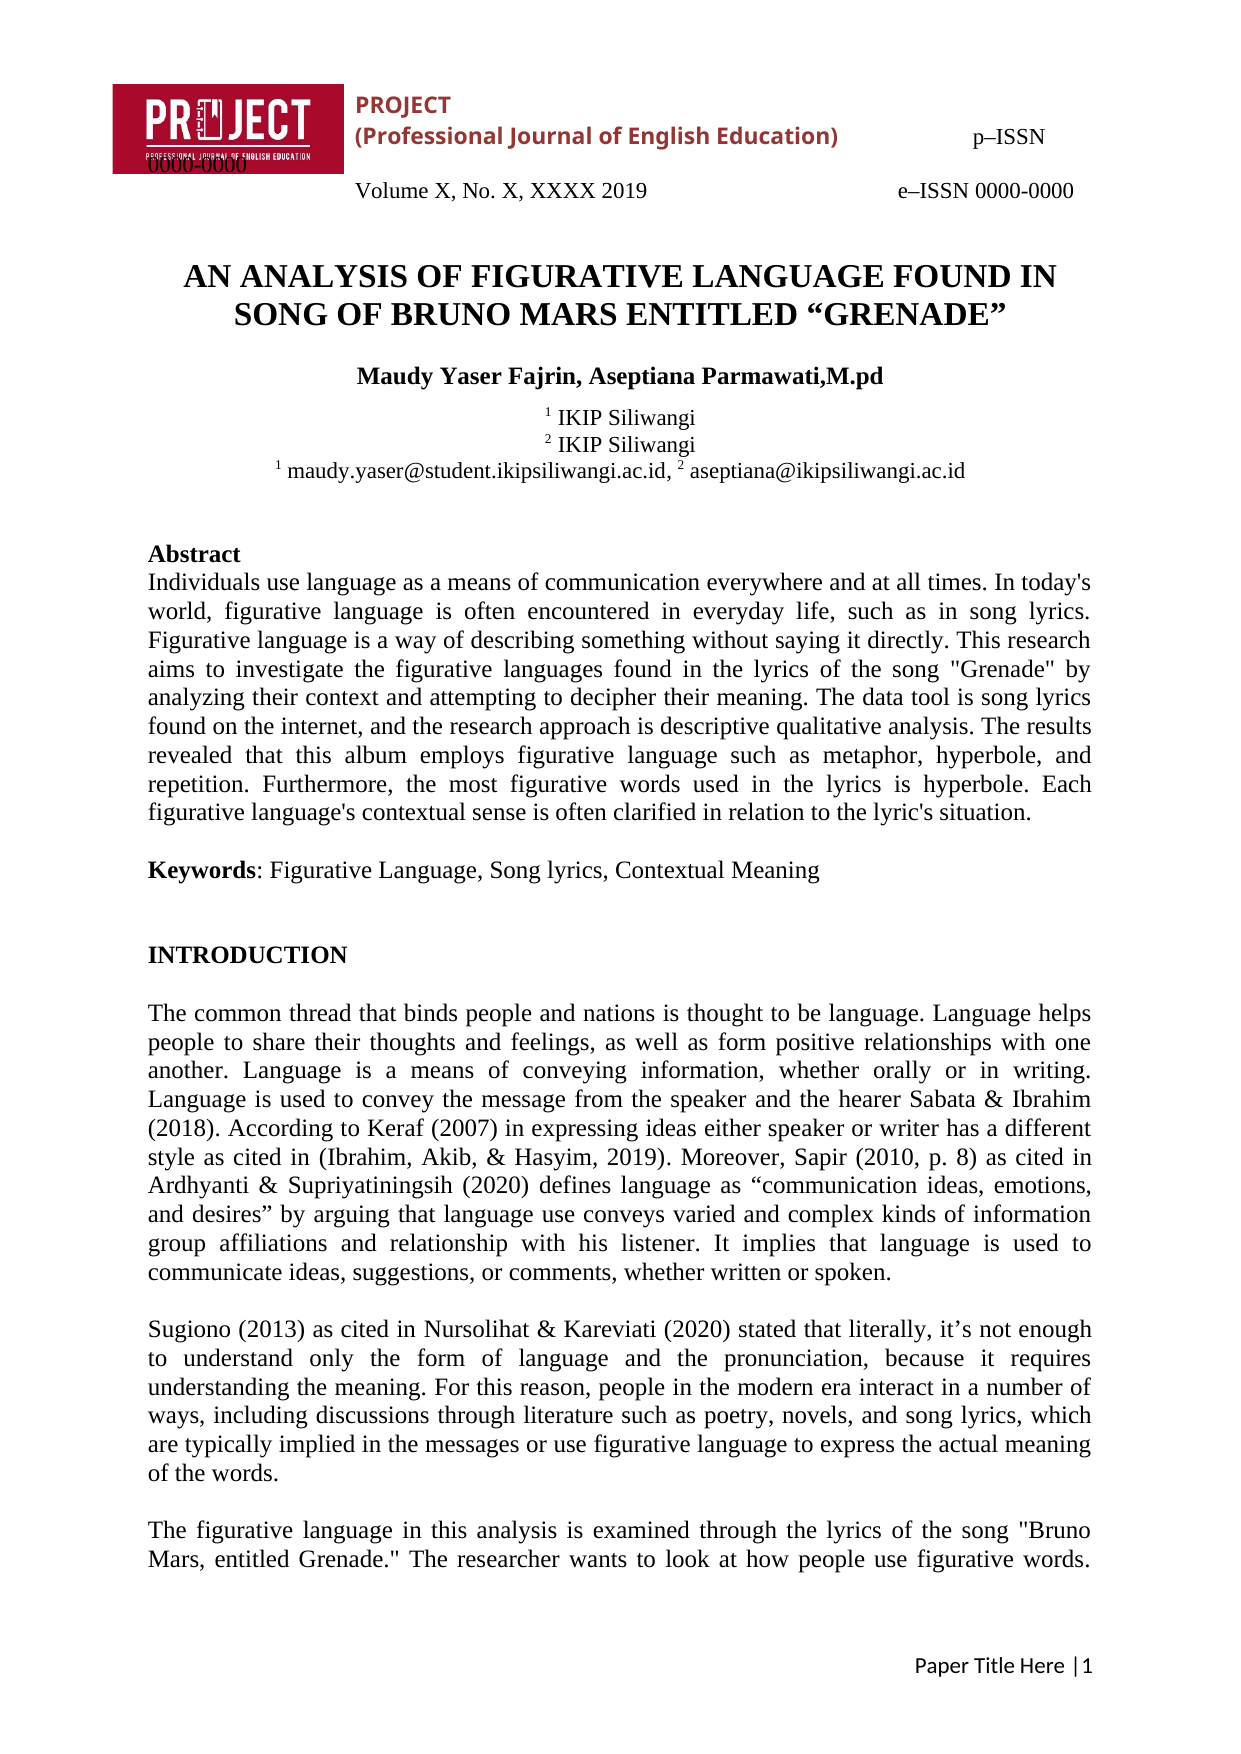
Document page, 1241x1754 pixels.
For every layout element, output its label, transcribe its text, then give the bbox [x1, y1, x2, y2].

text AN ANALYSIS OF FIGURATIVE LANGUAGE FOUND IN SONG OF BRUNO MARS ENTITLED “GRENADE” [148, 256, 1092, 333]
text INTRODUCTION [148, 940, 1092, 969]
text 2 IKIP Siliwangi [148, 431, 1092, 457]
text Maudy Yaser Fajrin, Aseptiana Parmawati,M.pd [148, 361, 1092, 390]
text The common thread that binds people and nations is thought to be language. Language helps people to share their thoughts and feelings, as well as form positive relationships with one another. Language is a means of conveying information, whether orally or in writing. Language is used to convey the message from the speaker and the hearer Sabata & Ibrahim (2018). According to Keraf (2007) in expressing ideas either speaker or writer has a different style as cited in (Ibrahim, Akib, & Hasyim, 2019). Moreover, Sapir (2010, p. 8) as cited in Ardhyanti & Supriyatiningsih (2020) defines language as “communication ideas, emotions, and desires” by arguing that language use conveys varied and complex kinds of information group affiliations and relationship with his listener. It implies that language is used to communicate ideas, suggestions, or comments, whether written or spoken. [148, 998, 1092, 1285]
text Abstract [148, 539, 1092, 567]
text Sugiono (2013) as cited in Nursolihat & Kareviati (2020) stated that literally, it’s not enough to understand only the form of language and the pronunciation, because it requires understanding the meaning. For this reason, people in the modern era interact in a number of ways, including discussions through literature such as poetry, novels, and song lyrics, which are typically implied in the messages or use figurative language to express the actual meaning of the words. [148, 1314, 1092, 1487]
text 1 maudy.yaser@student.ikipsiliwangi.ac.id, 2 aseptiana@ikipsiliwangi.ac.id [148, 457, 1092, 483]
text 1 IKIP Siliwangi [148, 404, 1092, 431]
text Keywords: Figurative Language, Song lyrics, Contextual Meaning [148, 855, 1092, 884]
text Individuals use language as a means of communication everywhere and at all times. In today's world, figurative language is often encountered in everyday life, such as in song lyrics. Figurative language is a way of describing something without saying it directly. This research aims to investigate the figurative languages found in the lyrics of the song "Grenade" by analyzing their context and attempting to decipher their meaning. The data tool is song lyrics found on the internet, and the research approach is descriptive qualitative analysis. The results revealed that this album employs figurative language such as metaphor, hyperbole, and repetition. Furthermore, the most figurative words used in the lyrics is hyperbole. Each figurative language's contextual sense is often clarified in relation to the lyric's situation. [148, 567, 1092, 826]
picture [112, 84, 344, 174]
